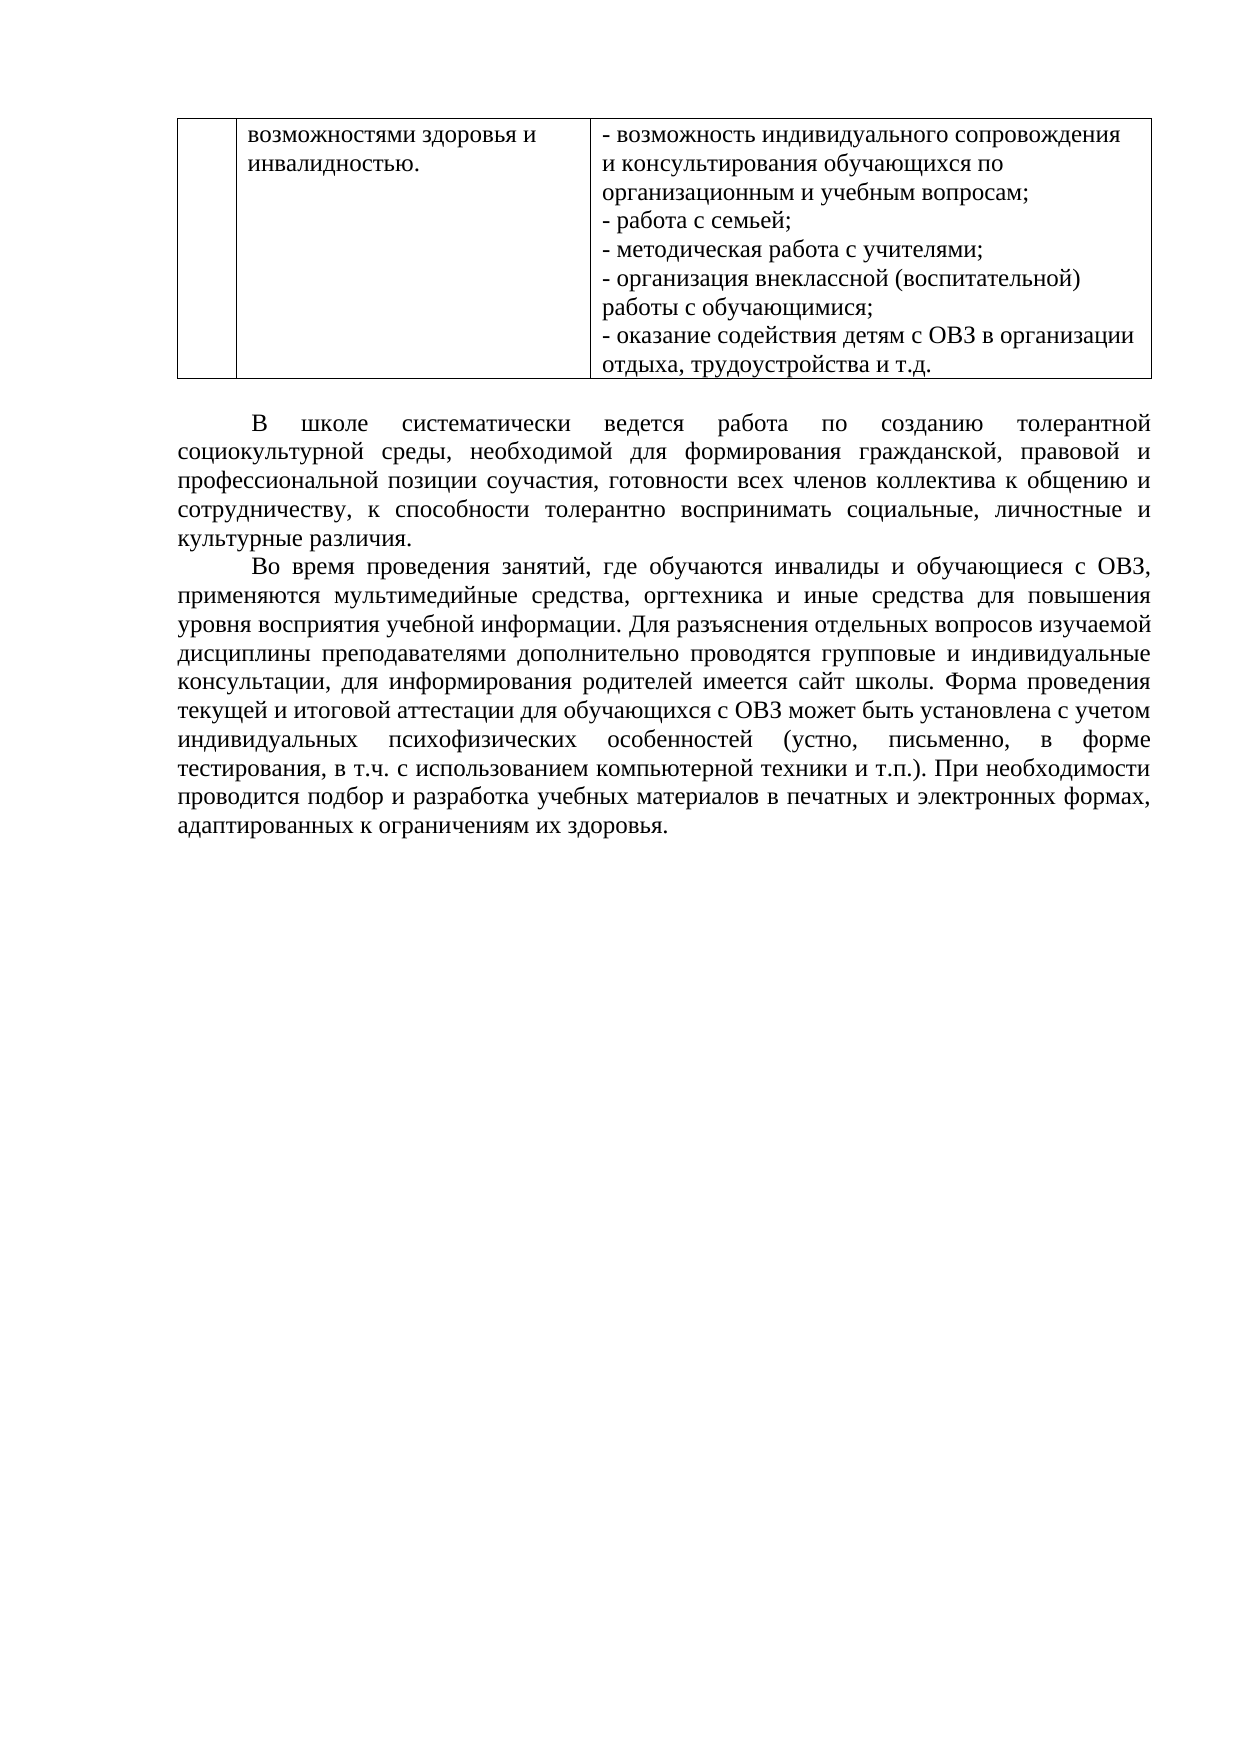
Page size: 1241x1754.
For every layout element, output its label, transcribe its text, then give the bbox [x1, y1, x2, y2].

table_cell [237, 119, 590, 378]
text В школе систематически ведется работа по созданию толерантной социокультурной среды, необходимой для формирования гражданской, правовой и профессиональной позиции соучастия, готовности всех членов коллектива к общению и сотрудничеству, к способности толерантно воспринимать социальные, личностные и культурные различия. [177, 408, 1152, 551]
table_cell 5 [178, 119, 236, 378]
text Во время проведения занятий, где обучаются инвалиды и обучающиеся с ОВЗ, применяются мультимедийные средства, оргтехника и иные средства для повышения уровня восприятия учебной информации. Для разъяснения отдельных вопросов изучаемой дисциплины преподавателями дополнительно проводятся групповые и индивидуальные консультации, для информирования родителей имеется сайт школы. Форма проведения текущей и итоговой аттестации для обучающихся с ОВЗ может быть установлена с учетом индивидуальных психофизических особенностей (устно, письменно, в форме тестирования, в т.ч. с использованием компьютерной техники и т.п.). При необходимости проводится подбор и разработка учебных материалов в печатных и электронных формах, адаптированных к ограничениям их здоровья. [177, 551, 1152, 839]
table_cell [591, 119, 1151, 378]
